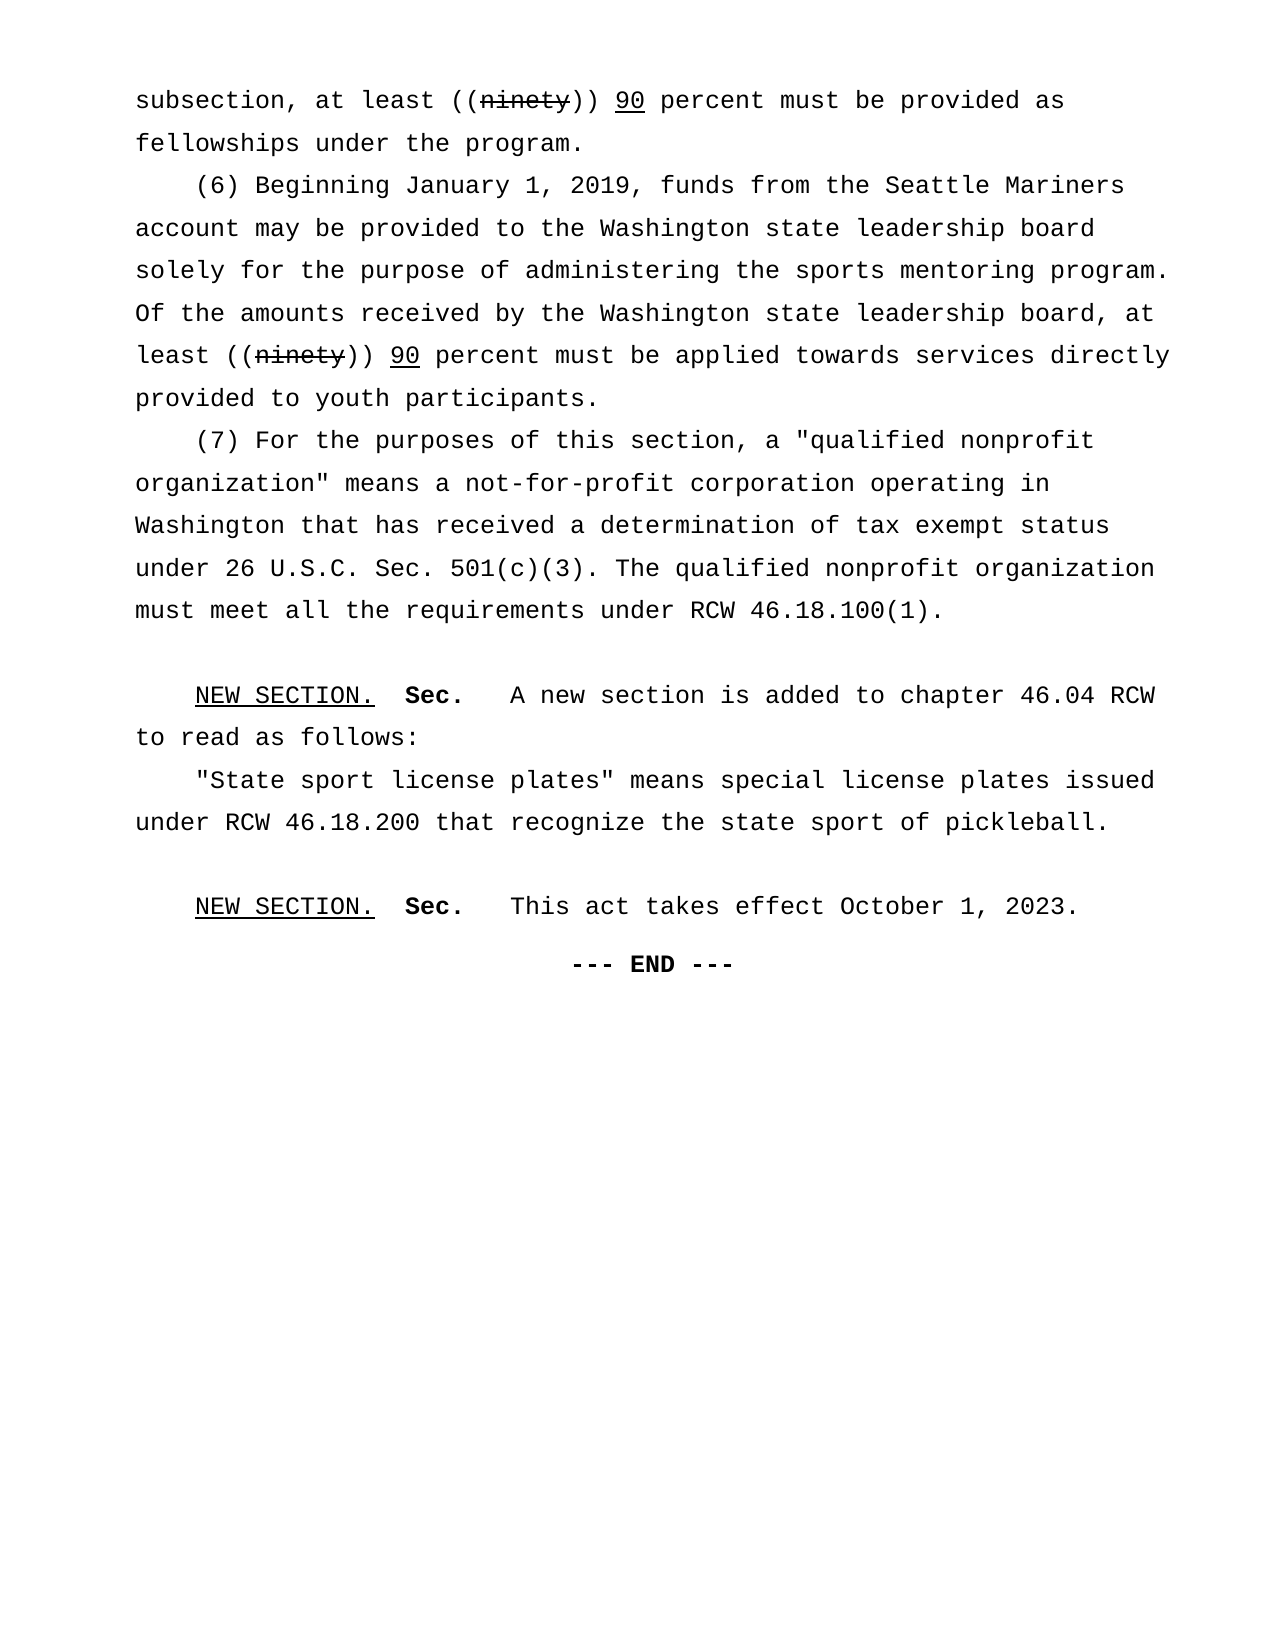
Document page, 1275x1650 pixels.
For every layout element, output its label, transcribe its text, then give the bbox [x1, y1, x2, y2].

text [135, 75, 1170, 160]
text NEW SECTION. Sec. This act takes effect October 1, 2023. [135, 881, 1170, 923]
text (7) For the purposes of this section, a "qualified nonprofit organization" means a not-for-profit corporation operating in Washington that has received a determination of tax exempt status under 26 U.S.C. Sec. 501(c)(3). The qualified nonprofit organization must meet all the requirements under RCW 46.18.100(1). [135, 415, 1170, 627]
text NEW SECTION. Sec. A new section is added to chapter 46.04 RCW to read as follows: [135, 669, 1170, 754]
text (6) Beginning January 1, 2019, funds from the Seattle Mariners account may be provided to the Washington state leadership board solely for the purpose of administering the sports mentoring program. Of the amounts received by the Washington state leadership board, at least ((ninety)) 90 percent must be applied towards services directly provided to youth participants. [135, 160, 1170, 415]
text "State sport license plates" means special license plates issued under RCW 46.18.200 that recognize the state sport of pickleball. [135, 754, 1170, 839]
text --- END --- [135, 952, 1170, 980]
